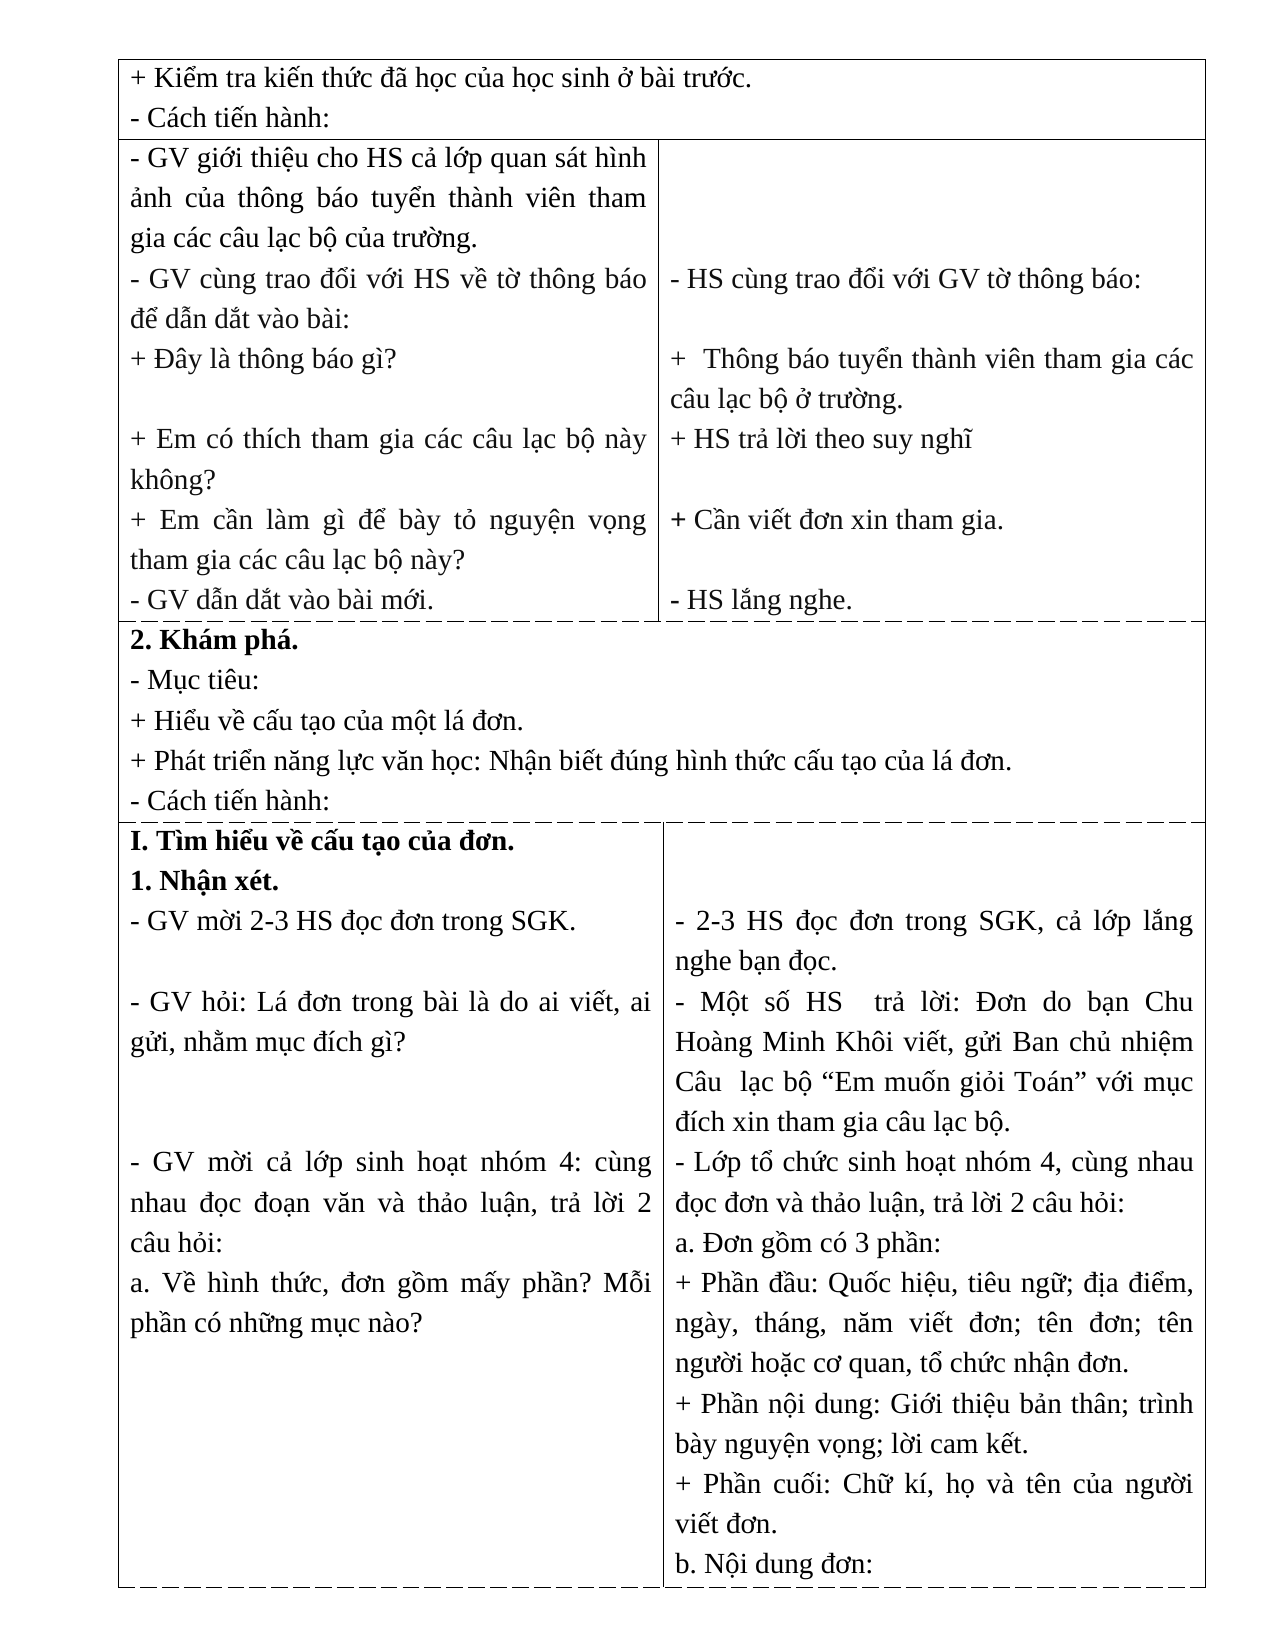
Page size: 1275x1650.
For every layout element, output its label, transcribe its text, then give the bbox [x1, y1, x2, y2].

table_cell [119, 822, 663, 1587]
table_cell 2. Khám phá. - Mục tiêu: + Hiểu về cấu tạo của một lá đơn. + Phát triển năng lực văn học: Nhận biết đúng hình thức cấu tạo của lá đơn. - Cách tiến hành: [119, 621, 1205, 822]
table_cell - GV giới thiệu cho HS cả lớp quan sát hình ảnh của thông báo tuyển thành viên tham gia các câu lạc bộ của trường. - GV cùng trao đổi với HS về tờ thông báo để dẫn dắt vào bài: + Đây là thông báo gì? + Em có thích tham gia các câu lạc bộ này không? + Em cần làm gì để bày tỏ nguyện vọng tham gia các câu lạc bộ này? - GV dẫn dắt vào bài mới. [119, 140, 658, 621]
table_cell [119, 60, 1205, 139]
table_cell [664, 822, 1205, 1587]
table_cell - HS cùng trao đổi với GV tờ thông báo: + Thông báo tuyển thành viên tham gia các câu lạc bộ ở trường. + HS trả lời theo suy nghĩ + Cần viết đơn xin tham gia. - HS lắng nghe. [659, 140, 1205, 621]
